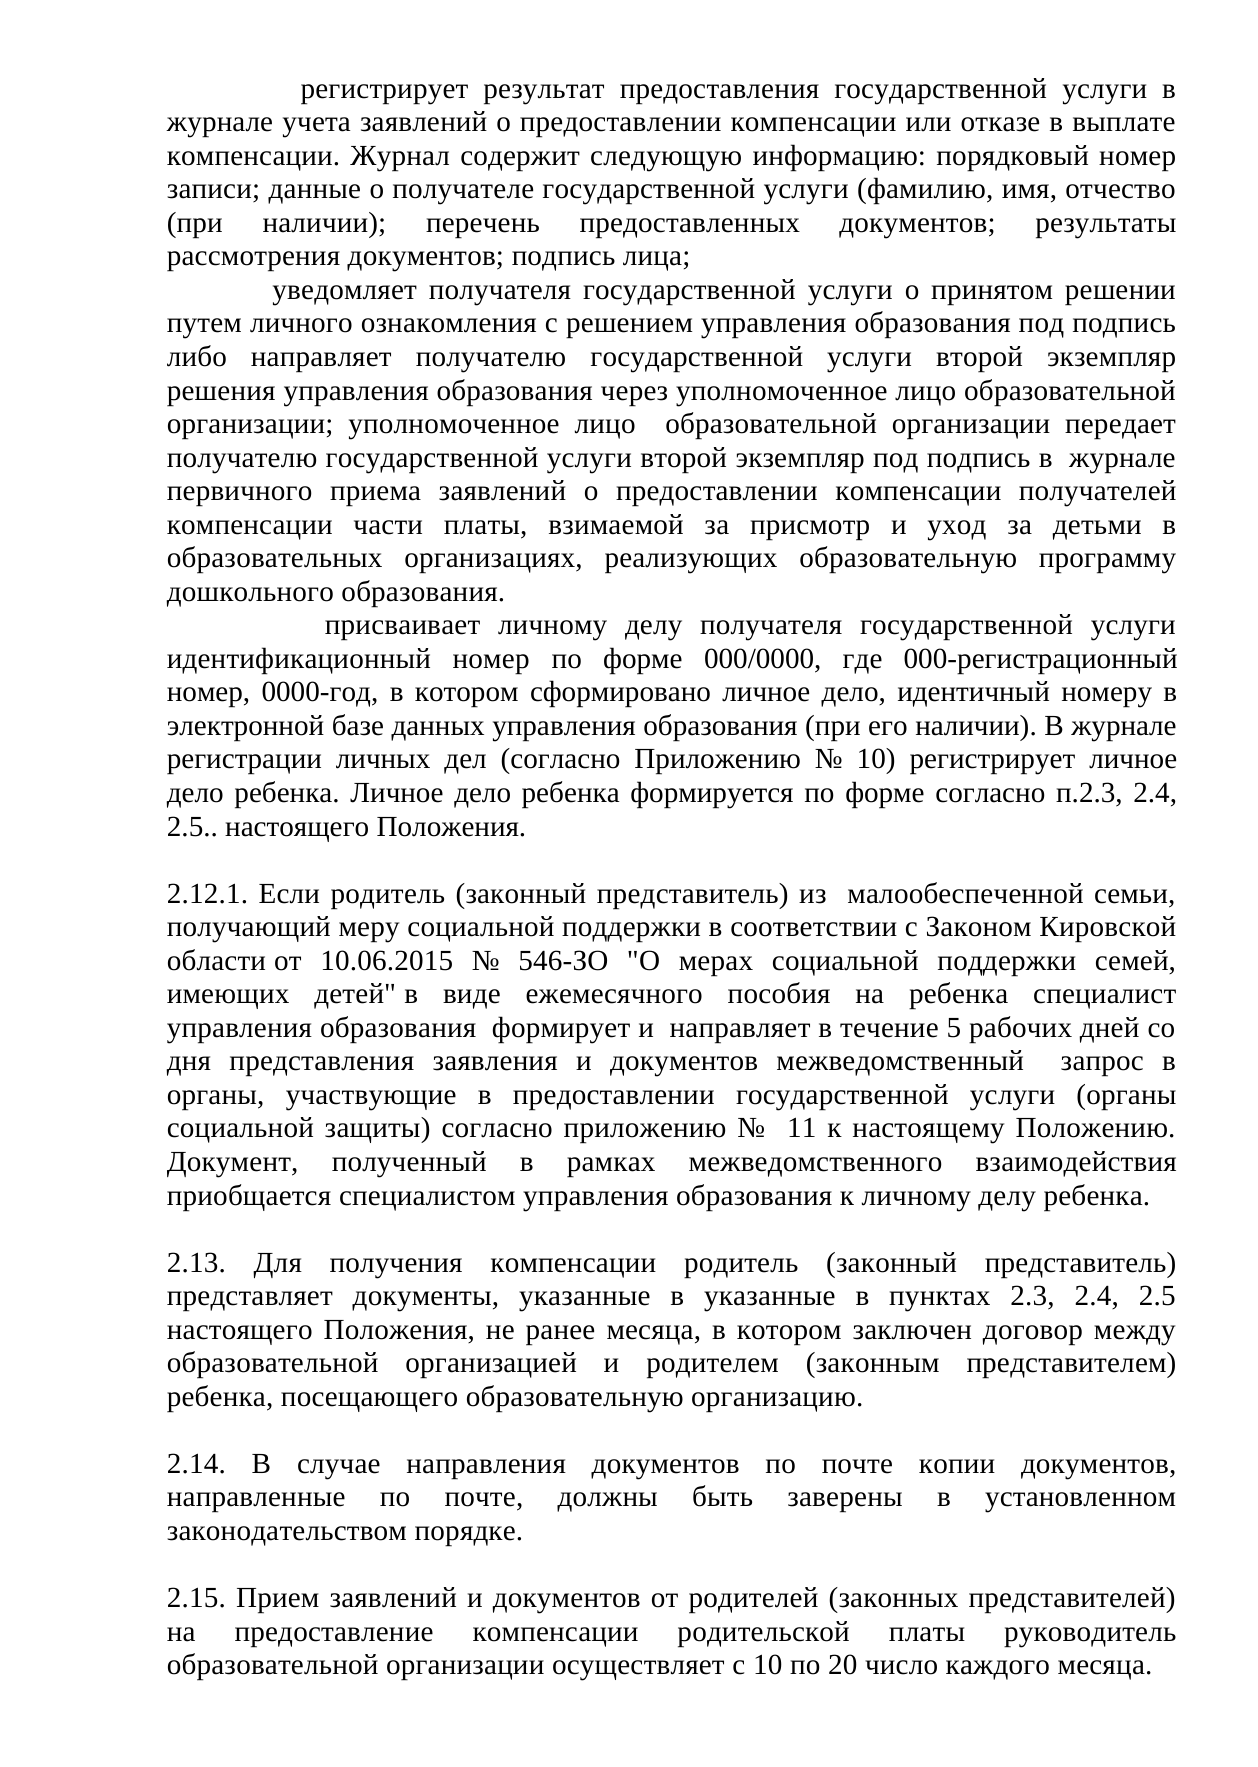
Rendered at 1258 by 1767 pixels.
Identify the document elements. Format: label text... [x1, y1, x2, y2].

text присваивает личному делу получателя государственной услуги идентификационный номер по форме 000/0000, где 000-регистрационный номер, 0000-год, в котором сформировано личное дело, идентичный номеру в электронной базе данных управления образования (при его наличии). В журнале регистрации личных дел (согласно Приложению № 10) регистрирует личное дело ребенка. Личное дело ребенка формируется по форме согласно п.2.3, 2.4, 2.5.. настоящего Положения. [167, 607, 1178, 842]
text уведомляет получателя государственной услуги о принятом решении путем личного ознакомления с решением управления образования под подпись либо направляет получателю государственной услуги второй экземпляр решения управления образования через уполномоченное лицо образовательной организации; уполномоченное лицо образовательной организации передает получателю государственной услуги второй экземпляр под подпись в журнале первичного приема заявлений о предоставлении компенсации получателей компенсации части платы, взимаемой за присмотр и уход за детьми в образовательных организациях, реализующих образовательную программу дошкольного образования. [167, 272, 1178, 607]
text регистрирует результат предоставления государственной услуги в журнале учета заявлений о предоставлении компенсации или отказе в выплате компенсации. Журнал содержит следующую информацию: порядковый номер записи; данные о получателе государственной услуги (фамилию, имя, отчество (при наличии); перечень предоставленных документов; результаты рассмотрения документов; подпись лица; [167, 71, 1178, 272]
text 2.15. Прием заявлений и документов от родителей (законных представителей) на предоставление компенсации родительской платы руководитель образовательной организации осуществляет с 10 по 20 число каждого месяца. [167, 1580, 1178, 1681]
text 2.12.1. Если родитель (законный представитель) из малообеспеченной семьи, получающий меру социальной поддержки в соответствии с Законом Кировской области от 10.06.2015 № 546-ЗО "О мерах социальной поддержки семей, имеющих детей" в виде ежемесячного пособия на ребенка специалист управления образования формирует и направляет в течение 5 рабочих дней со дня представления заявления и документов межведомственный запрос в органы, участвующие в предоставлении государственной услуги (органы социальной защиты) согласно приложению № 11 к настоящему Положению. Документ, полученный в рамках межведомственного взаимодействия приобщается специалистом управления образования к личному делу ребенка. [167, 876, 1178, 1211]
text 2.13. Для получения компенсации родитель (законный представитель) представляет документы, указанные в указанные в пунктах 2.3, 2.4, 2.5 настоящего Положения, не ранее месяца, в котором заключен договор между образовательной организацией и родителем (законным представителем) ребенка, посещающего образовательную организацию. 2.14. В случае направления документов по почте копии документов, направленные по почте, должны быть заверены в установленном законодательством порядке. [167, 1211, 1178, 1547]
